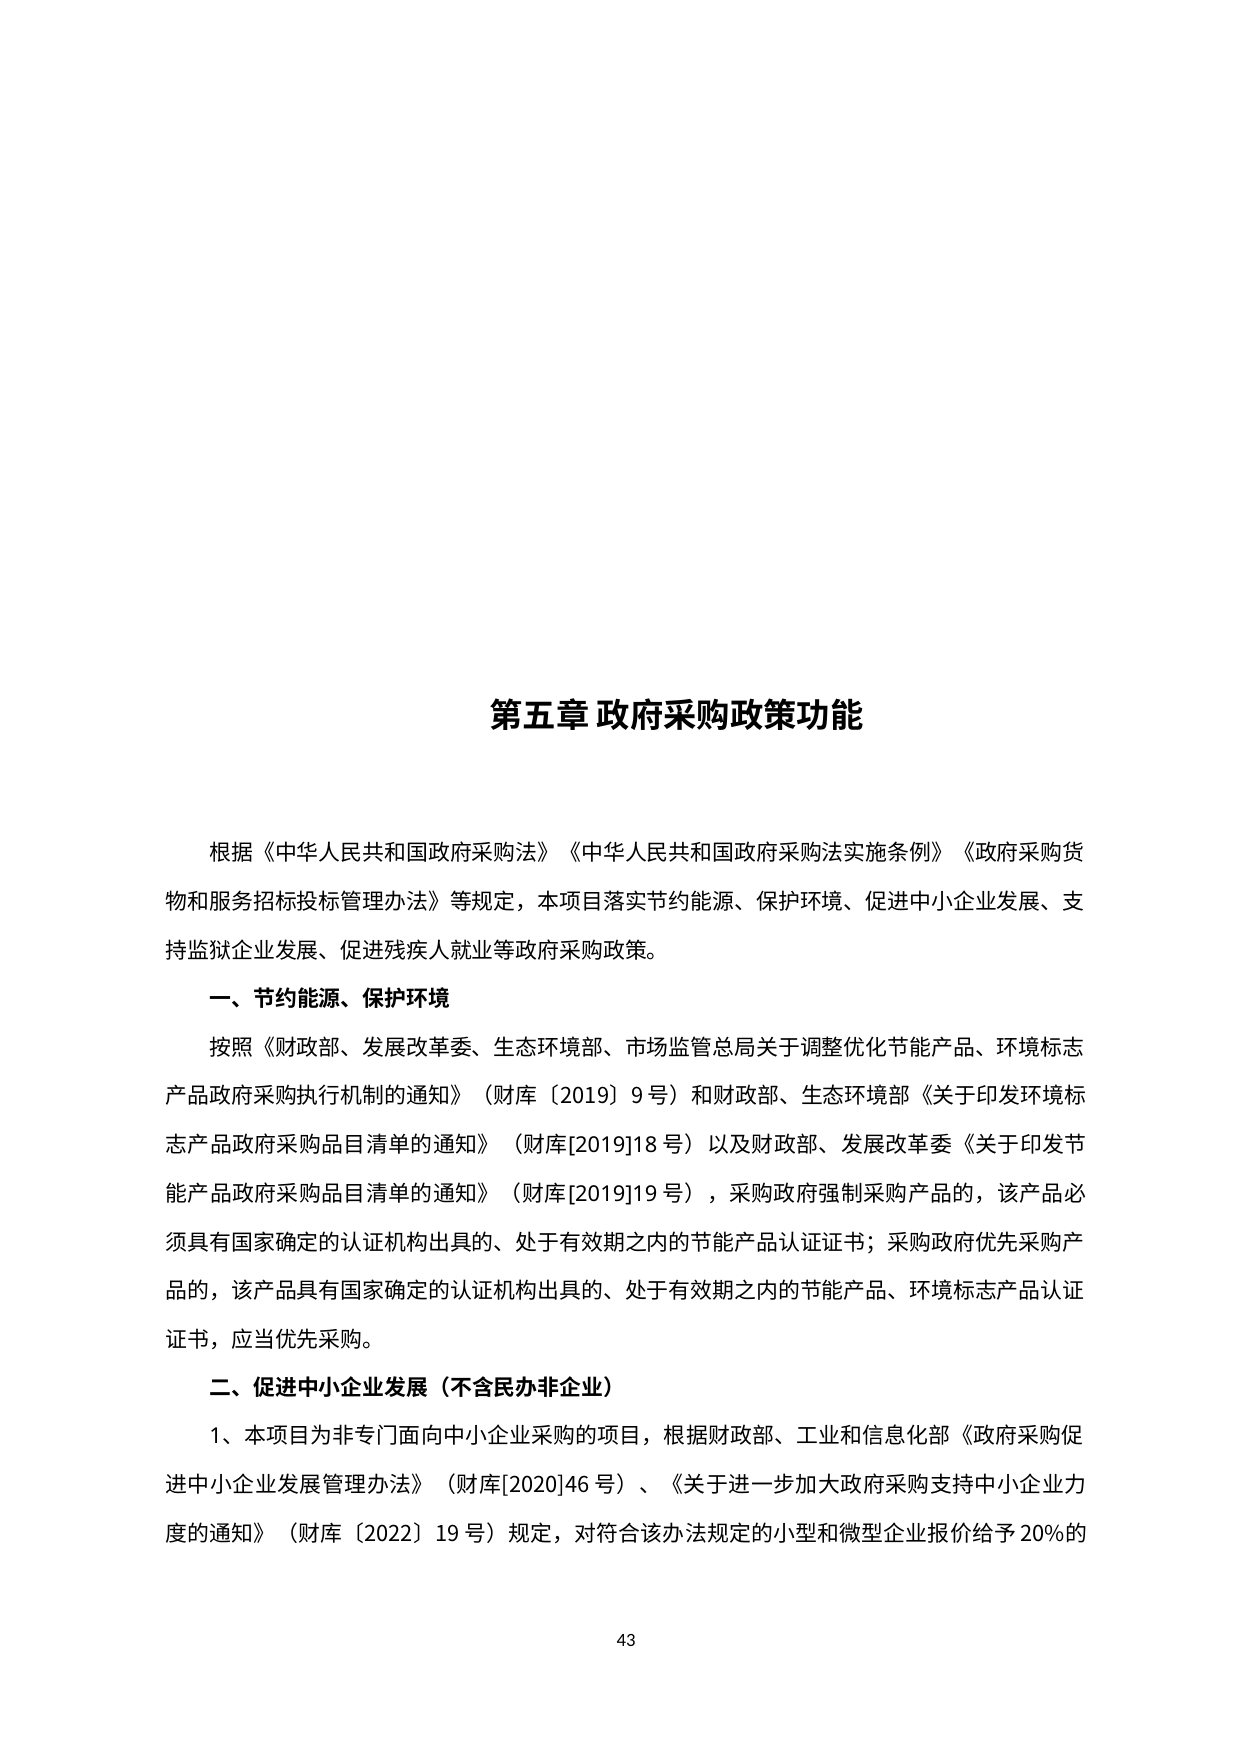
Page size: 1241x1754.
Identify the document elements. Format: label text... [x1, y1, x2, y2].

text 按照《财政部、发展改革委、生态环境部、市场监管总局关于调整优化节能产品、环境标志产品政府采购执行机制的通知》（财库〔2019〕9号）和财政部、生态环境部《关于印发环境标志产品政府采购品目清单的通知》（财库[2019]18号）以及财政部、发展改革委《关于印发节能产品政府采购品目清单的通知》（财库[2019]19号），采购政府强制采购产品的，该产品必须具有国家确定的认证机构出具的、处于有效期之内的节能产品认证证书；采购政府优先采购产品的，该产品具有国家确定的认证机构出具的、处于有效期之内的节能产品、环境标志产品认证证书，应当优先采购。 [165, 1029, 1087, 1354]
text 一、节约能源、保护环境 [165, 981, 1087, 1013]
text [165, 1418, 1087, 1548]
text 第五章 政府采购政策功能 [266, 681, 1087, 746]
text 根据《中华人民共和国政府采购法》《中华人民共和国政府采购法实施条例》《政府采购货物和服务招标投标管理办法》等规定，本项目落实节约能源、保护环境、促进中小企业发展、支持监狱企业发展、促进残疾人就业等政府采购政策。 [165, 835, 1087, 965]
text 二、促进中小企业发展（不含民办非企业） [165, 1370, 1087, 1402]
